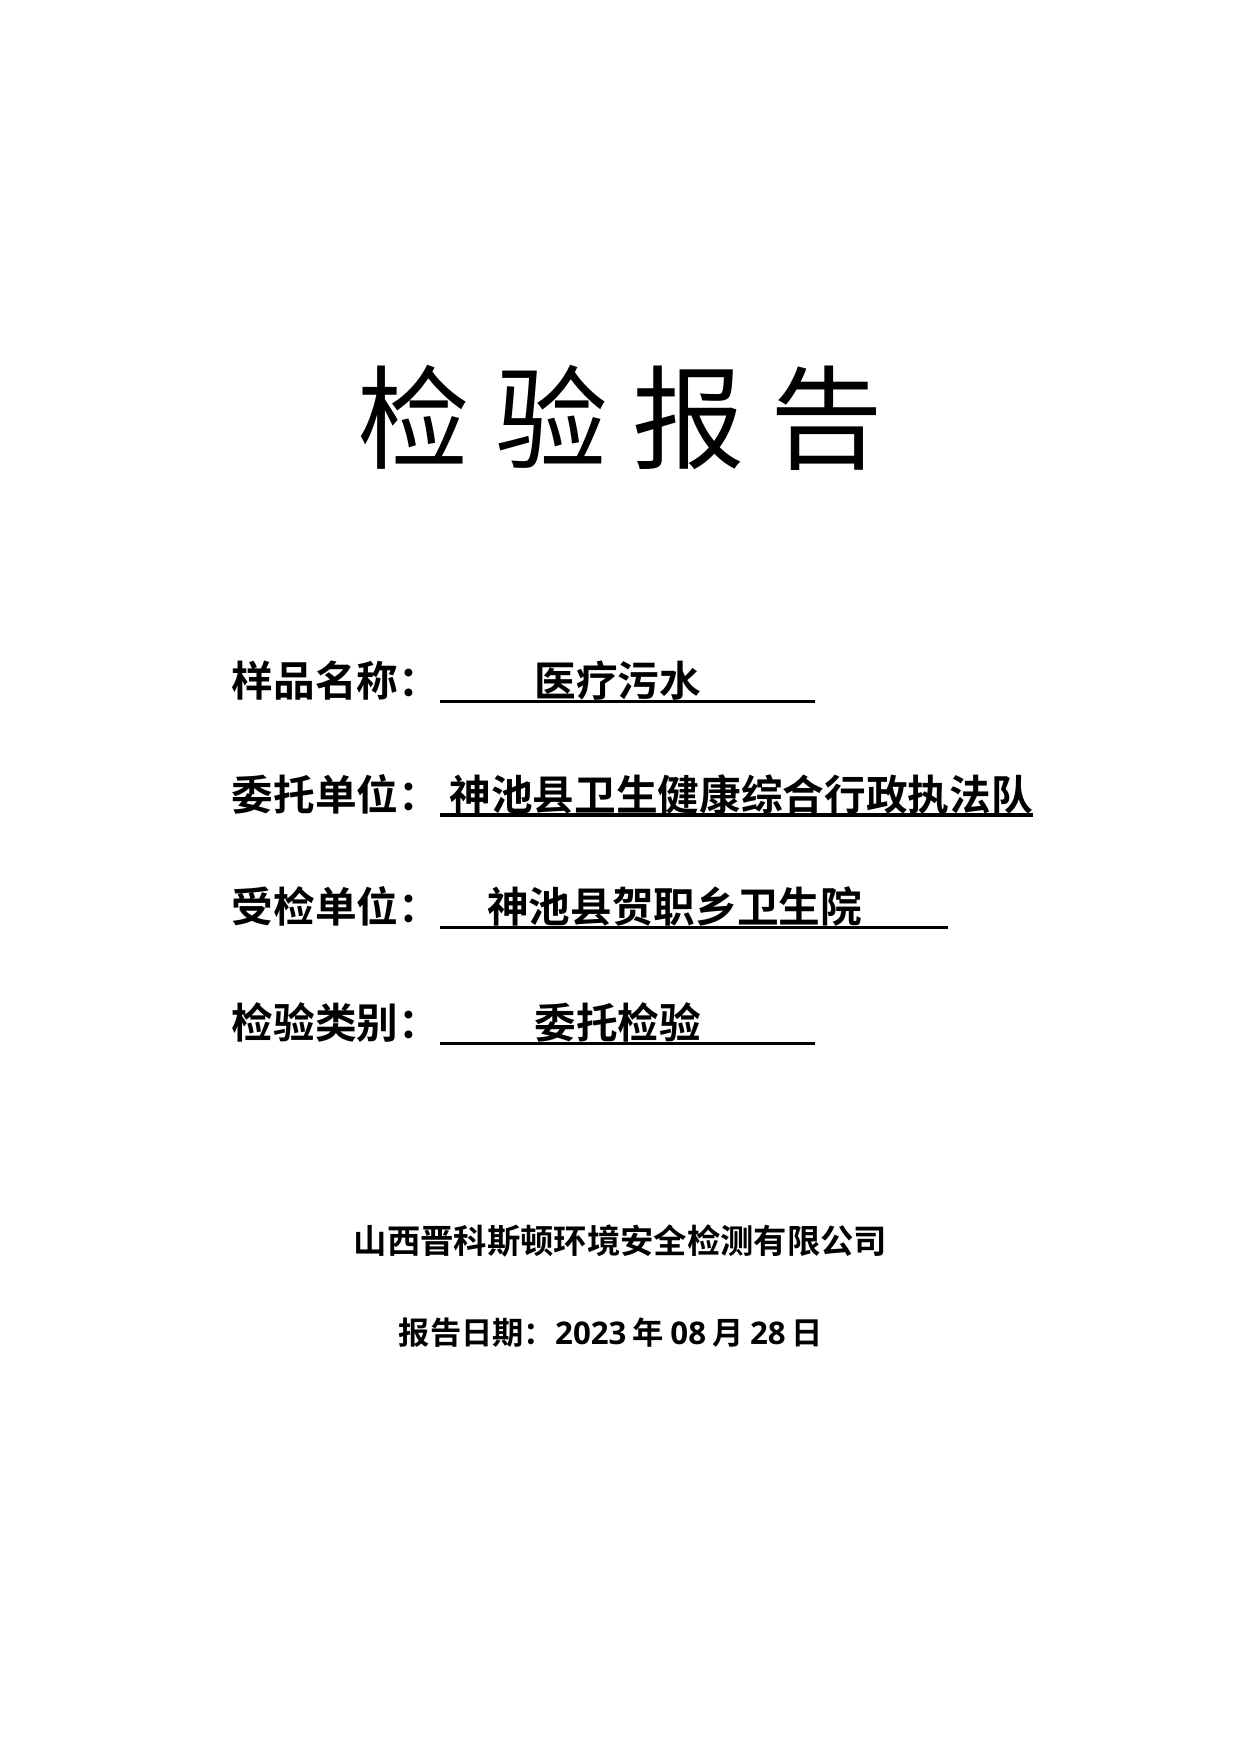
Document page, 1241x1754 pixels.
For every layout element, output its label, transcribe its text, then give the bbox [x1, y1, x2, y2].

text 检验类别： 委托检验 [148, 990, 1092, 1050]
text 检 验 报 告 [148, 329, 1092, 492]
text 山西晋科斯顿环境安全检测有限公司 [148, 1215, 1092, 1263]
text 委托单位： 神池县卫生健康综合行政执法队 [148, 765, 1092, 821]
text 样品名称： 医疗污水 [148, 648, 1092, 708]
text 受检单位： 神池县贺职乡卫生院 [148, 878, 1092, 934]
text 报告日期：2023年08月28日 [148, 1308, 1092, 1354]
